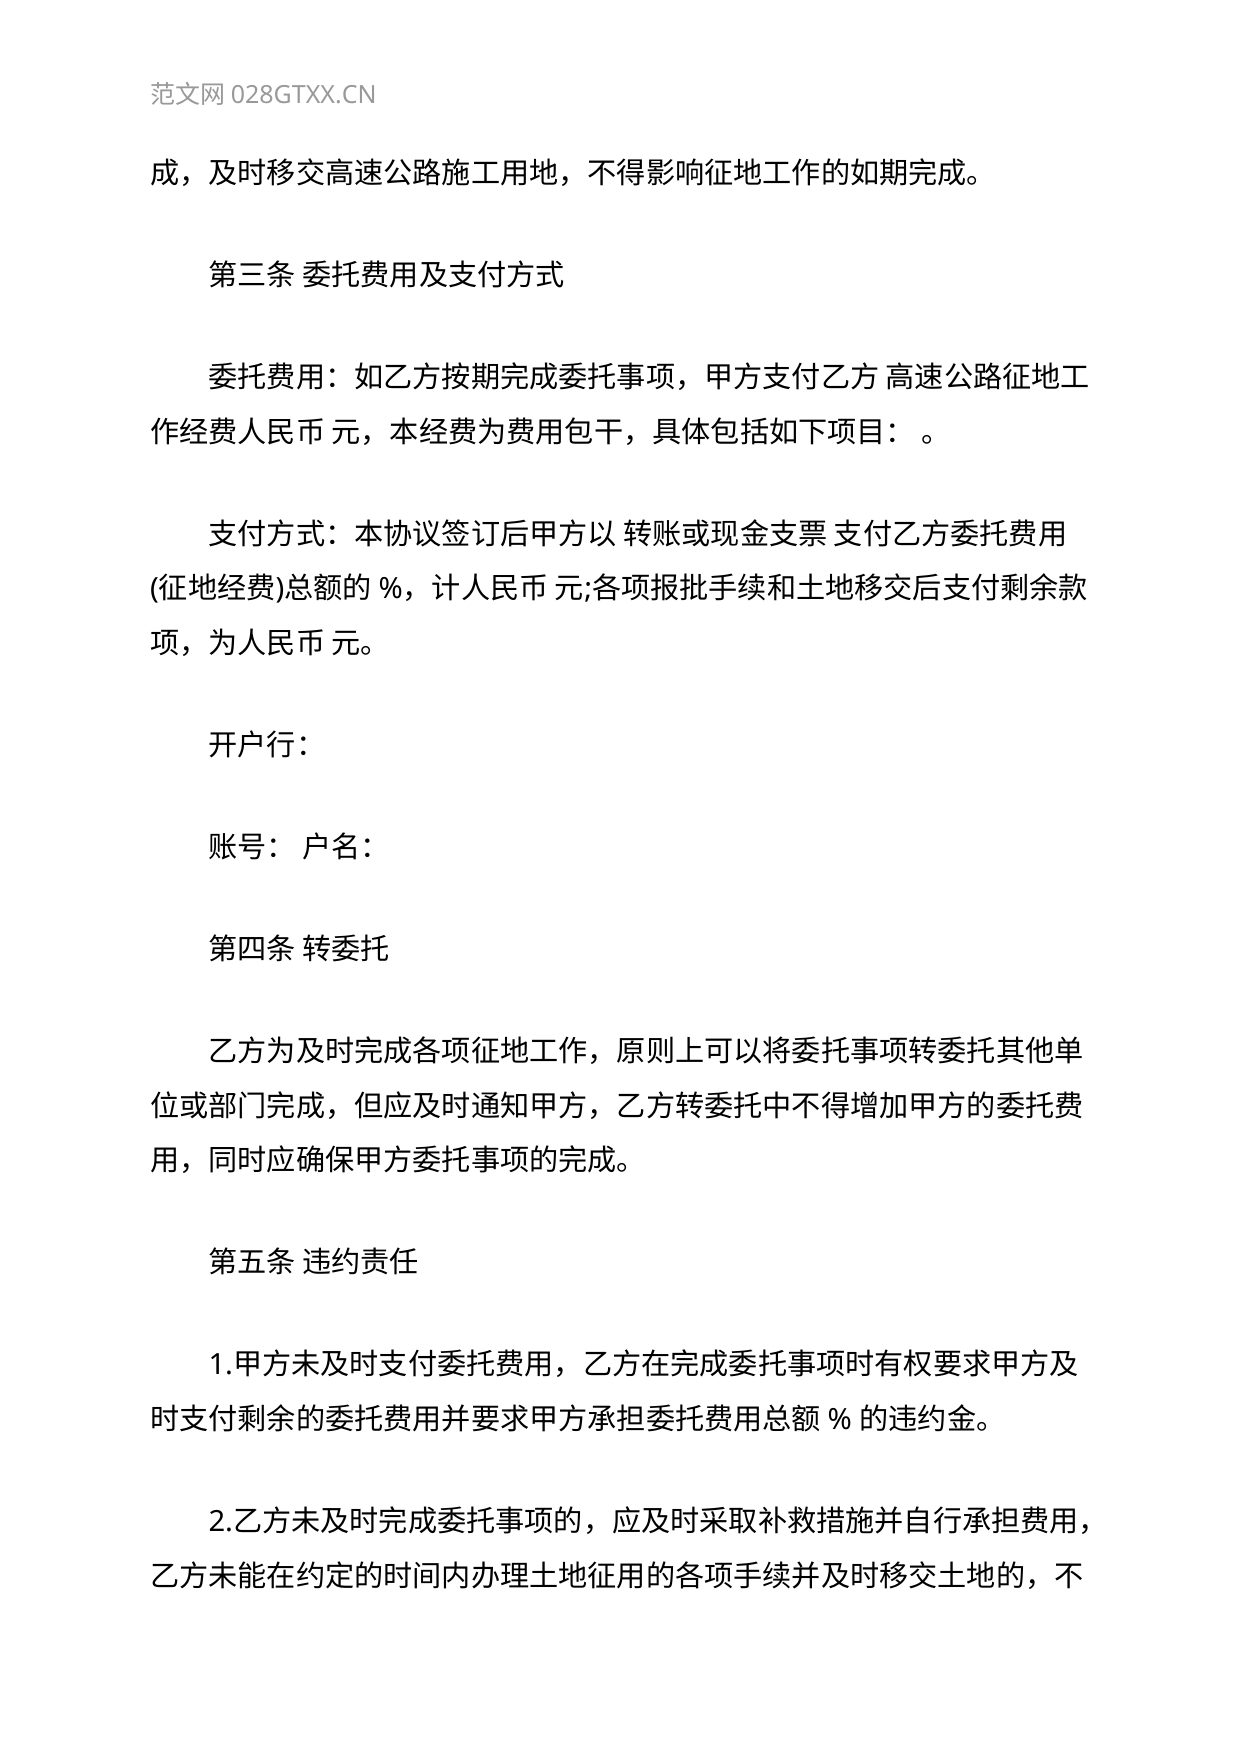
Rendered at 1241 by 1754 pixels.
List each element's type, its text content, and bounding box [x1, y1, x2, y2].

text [150, 150, 1090, 192]
text 第四条 转委托 [150, 925, 1090, 968]
text 支付方式：本协议签订后甲方以 转账或现金支票 支付乙方委托费用(征地经费)总额的 %，计人民币 元;各项报批手续和土地移交后支付剩余款项，为人民币 元。 [150, 510, 1090, 662]
text 1.甲方未及时支付委托费用，乙方在完成委托事项时有权要求甲方及时支付剩余的委托费用并要求甲方承担委托费用总额 % 的违约金。 [150, 1341, 1090, 1438]
text 开户行： [150, 722, 1090, 764]
text 乙方为及时完成各项征地工作，原则上可以将委托事项转委托其他单位或部门完成，但应及时通知甲方，乙方转委托中不得增加甲方的委托费用，同时应确保甲方委托事项的完成。 [150, 1027, 1090, 1179]
text 第三条 委托费用及支付方式 [150, 252, 1090, 294]
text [150, 1497, 1090, 1595]
text 第五条 违约责任 [150, 1239, 1090, 1281]
text 账号： 户名： [150, 824, 1090, 866]
text 委托费用：如乙方按期完成委托事项，甲方支付乙方 高速公路征地工作经费人民币 元，本经费为费用包干，具体包括如下项目： 。 [150, 353, 1090, 451]
